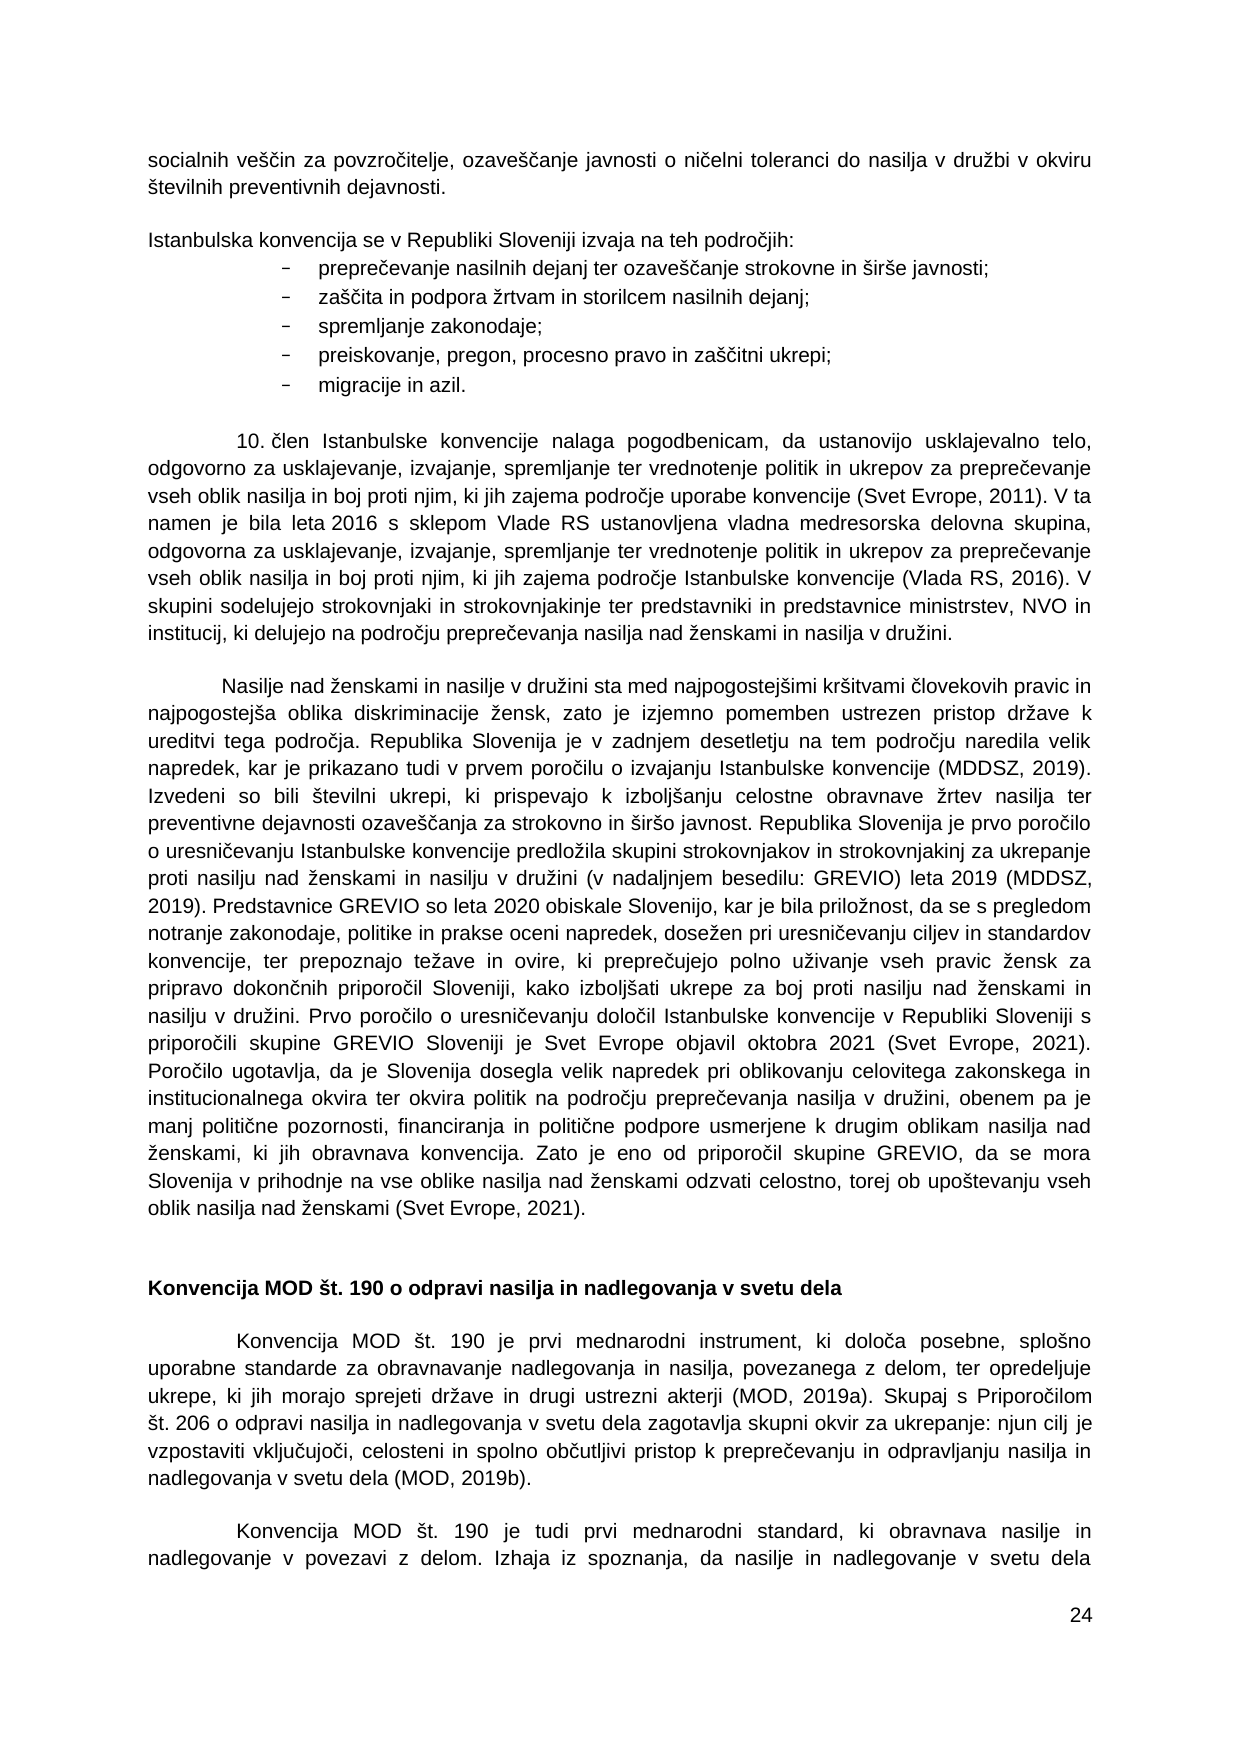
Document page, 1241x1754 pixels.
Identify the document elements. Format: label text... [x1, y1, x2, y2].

list preprečevanje nasilnih dejanj ter ozaveščanje strokovne in širše javnosti; [281, 255, 1093, 281]
list migracije in azil. [281, 372, 1093, 397]
list zaščita in podpora žrtvam in storilcem nasilnih dejanj; [281, 284, 1093, 310]
text Istanbulska konvencija se v Republiki Sloveniji izvaja na teh področjih: [148, 228, 1093, 252]
text Nasilje nad ženskami in nasilje v družini sta med najpogostejšimi kršitvami človekovih pravic in najpogostejša oblika diskriminacije žensk, zato je izjemno pomemben ustrezen pristop države k ureditvi tega področja. Republika Slovenija je v zadnjem desetletju na tem področju naredila velik napredek, kar je prikazano tudi v prvem poročilu o izvajanju Istanbulske konvencije (MDDSZ, 2019). Izvedeni so bili številni ukrepi, ki prispevajo k izboljšanju celostne obravnave žrtev nasilja ter preventivne dejavnosti ozaveščanja za strokovno in širšo javnost. Republika Slovenija je prvo poročilo o uresničevanju Istanbulske konvencije predložila skupini strokovnjakov in strokovnjakinj za ukrepanje proti nasilju nad ženskami in nasilju v družini (v nadaljnjem besedilu: GREVIO) leta 2019 (MDDSZ, 2019). Predstavnice GREVIO so leta 2020 obiskale Slovenijo, kar je bila priložnost, da se s pregledom notranje zakonodaje, politike in prakse oceni napredek, dosežen pri uresničevanju ciljev in standardov konvencije, ter prepoznajo težave in ovire, ki preprečujejo polno uživanje vseh pravic žensk za pripravo dokončnih priporočil Sloveniji, kako izboljšati ukrepe za boj proti nasilju nad ženskami in nasilju v družini. Prvo poročilo o uresničevanju določil Istanbulske konvencije v Republiki Sloveniji s priporočili skupine GREVIO Sloveniji je Svet Evrope objavil oktobra 2021 (Svet Evrope, 2021). Poročilo ugotavlja, da je Slovenija dosegla velik napredek pri oblikovanju celovitega zakonskega in institucionalnega okvira ter okvira politik na področju preprečevanja nasilja v družini, obenem pa je manj politične pozornosti, financiranja in politične podpore usmerjene k drugim oblikam nasilja nad ženskami, ki jih obravnava konvencija. Zato je eno od priporočil skupine GREVIO, da se mora Slovenija v prihodnje na vse oblike nasilja nad ženskami odzvati celostno, torej ob upoštevanju vseh oblik nasilja nad ženskami (Svet Evrope, 2021). [148, 673, 1093, 1220]
list preiskovanje, pregon, procesno pravo in zaščitni ukrepi; [281, 343, 1093, 368]
list spremljanje zakonodaje; [281, 313, 1093, 339]
text Konvencija MOD št. 190 o odpravi nasilja in nadlegovanja v svetu dela [148, 1248, 1093, 1300]
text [148, 1518, 1093, 1570]
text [148, 148, 1093, 199]
text 10. člen Istanbulske konvencije nalaga pogodbenicam, da ustanovijo usklajevalno telo, odgovorno za usklajevanje, izvajanje, spremljanje ter vrednotenje politik in ukrepov za preprečevanje vseh oblik nasilja in boj proti njim, ki jih zajema področje uporabe konvencije (Svet Evrope, 2011). V ta namen je bila leta 2016 s sklepom Vlade RS ustanovljena vladna medresorska delovna skupina, odgovorna za usklajevanje, izvajanje, spremljanje ter vrednotenje politik in ukrepov za preprečevanje vseh oblik nasilja in boj proti njim, ki jih zajema področje Istanbulske konvencije (Vlada RS, 2016). V skupini sodelujejo strokovnjaki in strokovnjakinje ter predstavniki in predstavnice ministrstev, NVO in institucij, ki delujejo na področju preprečevanja nasilja nad ženskami in nasilja v družini. [148, 428, 1093, 645]
text Konvencija MOD št. 190 je prvi mednarodni instrument, ki določa posebne, splošno uporabne standarde za obravnavanje nadlegovanja in nasilja, povezanega z delom, ter opredeljuje ukrepe, ki jih morajo sprejeti države in drugi ustrezni akterji (MOD, 2019a). Skupaj s Priporočilom št. 206 o odpravi nasilja in nadlegovanja v svetu dela zagotavlja skupni okvir za ukrepanje: njun cilj je vzpostaviti vključujoči, celosteni in spolno občutljivi pristop k preprečevanju in odpravljanju nasilja in nadlegovanja v svetu dela (MOD, 2019b). [148, 1328, 1093, 1490]
